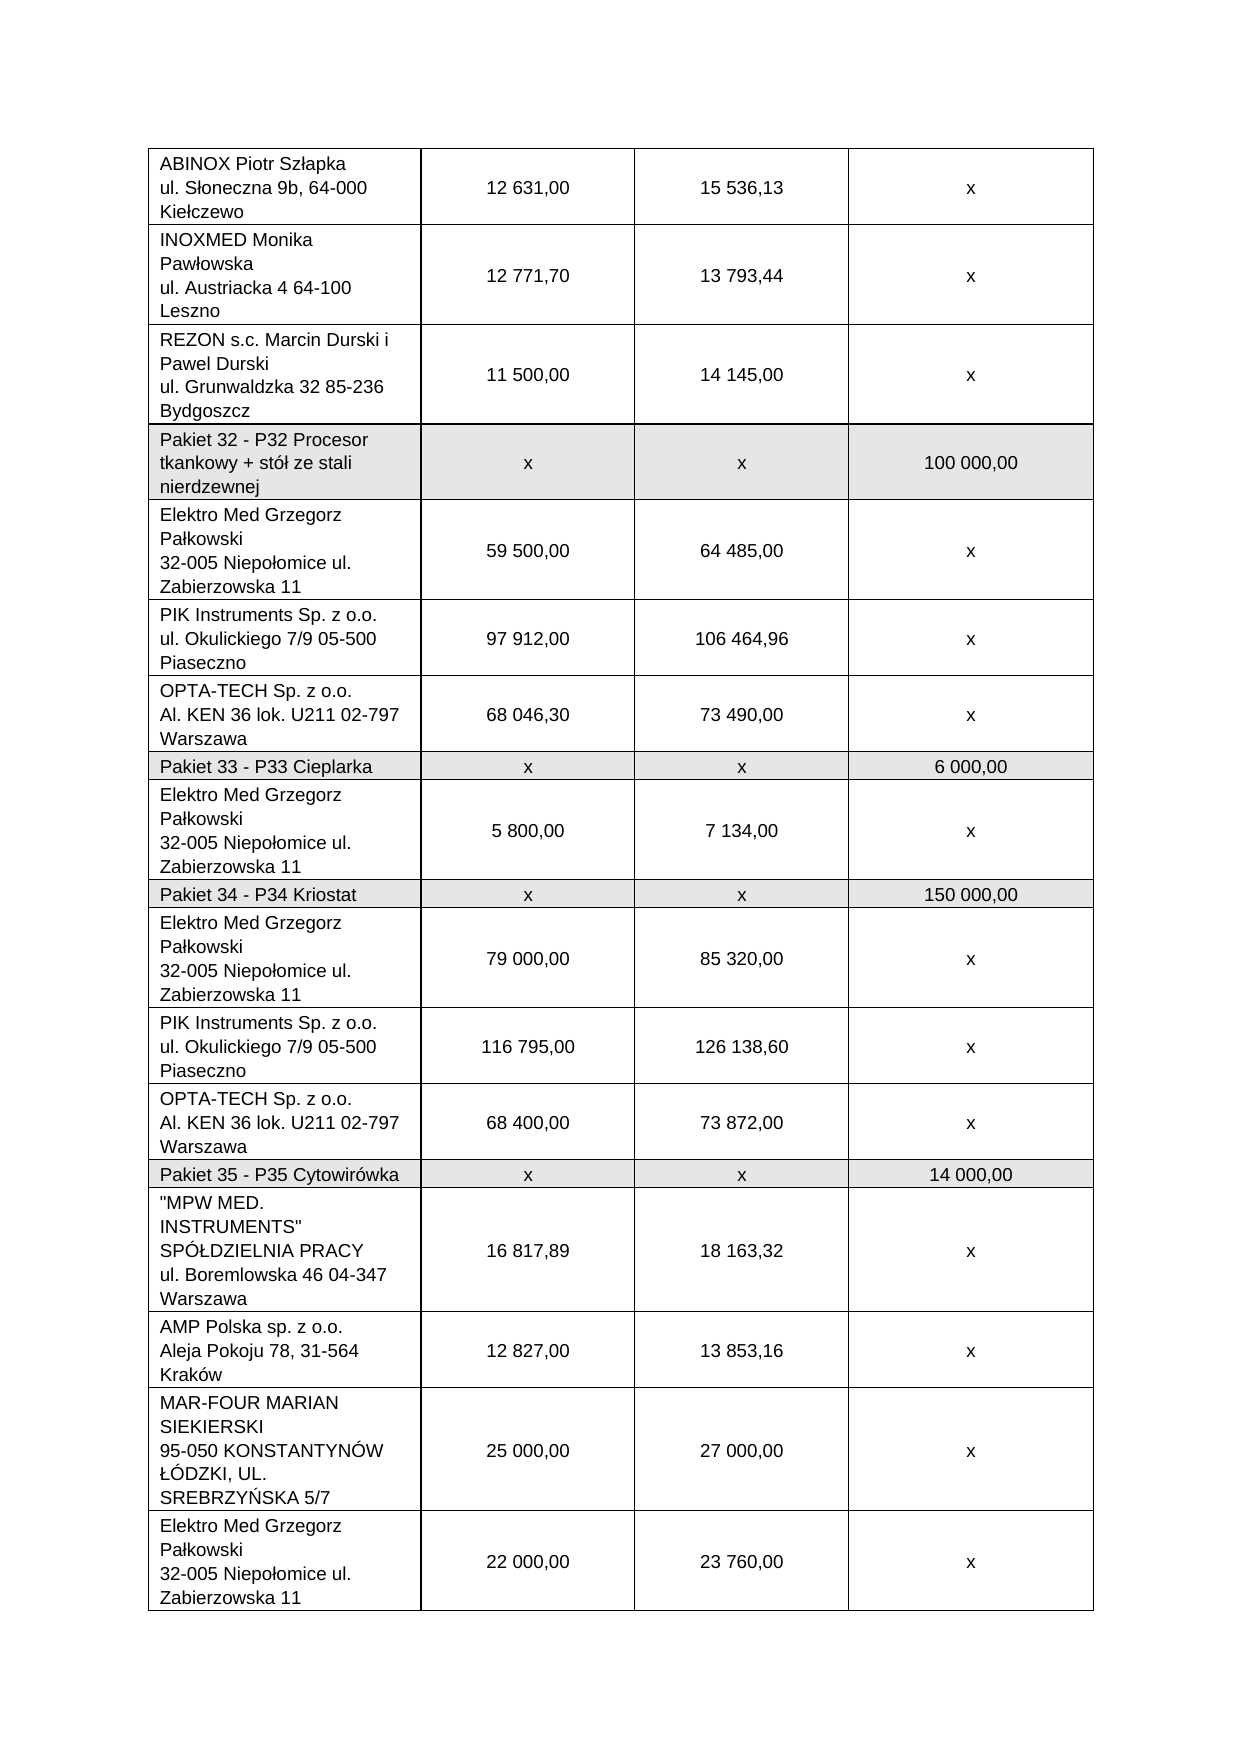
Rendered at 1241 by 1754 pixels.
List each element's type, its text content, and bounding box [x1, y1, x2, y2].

table_cell 6 000,00 [849, 752, 1093, 779]
table_cell 18 163,32 [635, 1188, 848, 1311]
table_cell OPTA-TECH Sp. z o.o. Al. KEN 36 lok. U211 02-797 Warszawa [149, 676, 420, 751]
table_cell x [422, 1160, 634, 1187]
table_cell x [422, 752, 634, 779]
table_cell 106 464,96 [635, 600, 848, 675]
table_cell x [849, 149, 1093, 224]
table_cell 7 134,00 [635, 780, 848, 879]
table_cell 14 000,00 [849, 1160, 1093, 1187]
table_cell 12 827,00 [422, 1312, 634, 1387]
table_cell 100 000,00 [849, 425, 1093, 499]
table_cell 85 320,00 [635, 908, 848, 1007]
table_cell x [849, 500, 1093, 599]
table_cell 27 000,00 [635, 1388, 848, 1510]
table_cell ABINOX Piotr Szłapka ul. Słoneczna 9b, 64-000 Kiełczewo [149, 149, 420, 224]
table_cell 25 000,00 [422, 1388, 634, 1510]
table_cell x [849, 908, 1093, 1007]
table_cell 5 800,00 [422, 780, 634, 879]
table_cell Pakiet 32 - P32 Procesor tkankowy + stół ze stali nierdzewnej [149, 425, 420, 499]
table_cell Pakiet 35 - P35 Cytowirówka [149, 1160, 420, 1187]
table_cell x [849, 1008, 1093, 1083]
table_cell 73 872,00 [635, 1084, 848, 1159]
table_cell x [635, 1160, 848, 1187]
table_cell PIK Instruments Sp. z o.o. ul. Okulickiego 7/9 05-500 Piaseczno [149, 1008, 420, 1083]
table_cell 116 795,00 [422, 1008, 634, 1083]
table_cell x [849, 676, 1093, 751]
table_cell Elektro Med Grzegorz Pałkowski 32-005 Niepołomice ul. Zabierzowska 11 [149, 908, 420, 1007]
table_cell 11 500,00 [422, 325, 634, 423]
table_cell 97 912,00 [422, 600, 634, 675]
table_cell 16 817,89 [422, 1188, 634, 1311]
table_cell 68 046,30 [422, 676, 634, 751]
table_cell 73 490,00 [635, 676, 848, 751]
table_cell MAR-FOUR MARIAN SIEKIERSKI 95-050 KONSTANTYNÓW ŁÓDZKI, UL. SREBRZYŃSKA 5/7 [149, 1388, 420, 1510]
table_cell x [635, 880, 848, 907]
table_cell 15 536,13 [635, 149, 848, 224]
table_cell 12 631,00 [422, 149, 634, 224]
table_cell 150 000,00 [849, 880, 1093, 907]
table_cell x [635, 425, 848, 499]
table_cell 14 145,00 [635, 325, 848, 423]
table_cell x [849, 225, 1093, 323]
table_cell Pakiet 33 - P33 Cieplarka [149, 752, 420, 779]
table_cell x [849, 1312, 1093, 1387]
table_cell x [635, 752, 848, 779]
table_cell 59 500,00 [422, 500, 634, 599]
table_cell 13 853,16 [635, 1312, 848, 1387]
table_cell Pakiet 34 - P34 Kriostat [149, 880, 420, 907]
table_cell x [849, 1084, 1093, 1159]
table_cell INOXMED Monika Pawłowska ul. Austriacka 4 64-100 Leszno [149, 225, 420, 323]
table_cell x [422, 425, 634, 499]
table_cell Elektro Med Grzegorz Pałkowski 32-005 Niepołomice ul. Zabierzowska 11 [149, 780, 420, 879]
table_cell 68 400,00 [422, 1084, 634, 1159]
table_cell Elektro Med Grzegorz Pałkowski 32-005 Niepołomice ul. Zabierzowska 11 [149, 500, 420, 599]
table_cell x [849, 600, 1093, 675]
table_cell 12 771,70 [422, 225, 634, 323]
table_cell 22 000,00 [422, 1511, 634, 1610]
table_cell AMP Polska sp. z o.o. Aleja Pokoju 78, 31-564 Kraków [149, 1312, 420, 1387]
table_cell x [849, 1511, 1093, 1610]
table_cell x [849, 325, 1093, 423]
table_cell 13 793,44 [635, 225, 848, 323]
table_cell 23 760,00 [635, 1511, 848, 1610]
table_cell 126 138,60 [635, 1008, 848, 1083]
table_cell 64 485,00 [635, 500, 848, 599]
table_cell x [849, 1188, 1093, 1311]
table_cell Elektro Med Grzegorz Pałkowski 32-005 Niepołomice ul. Zabierzowska 11 [149, 1511, 420, 1610]
table_cell x [849, 1388, 1093, 1510]
table_cell x [422, 880, 634, 907]
table_cell "MPW MED. INSTRUMENTS" SPÓŁDZIELNIA PRACY ul. Boremlowska 46 04-347 Warszawa [149, 1188, 420, 1311]
table_cell 79 000,00 [422, 908, 634, 1007]
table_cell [149, 325, 420, 423]
table_cell OPTA-TECH Sp. z o.o. Al. KEN 36 lok. U211 02-797 Warszawa [149, 1084, 420, 1159]
table_cell x [849, 780, 1093, 879]
table_cell PIK Instruments Sp. z o.o. ul. Okulickiego 7/9 05-500 Piaseczno [149, 600, 420, 675]
